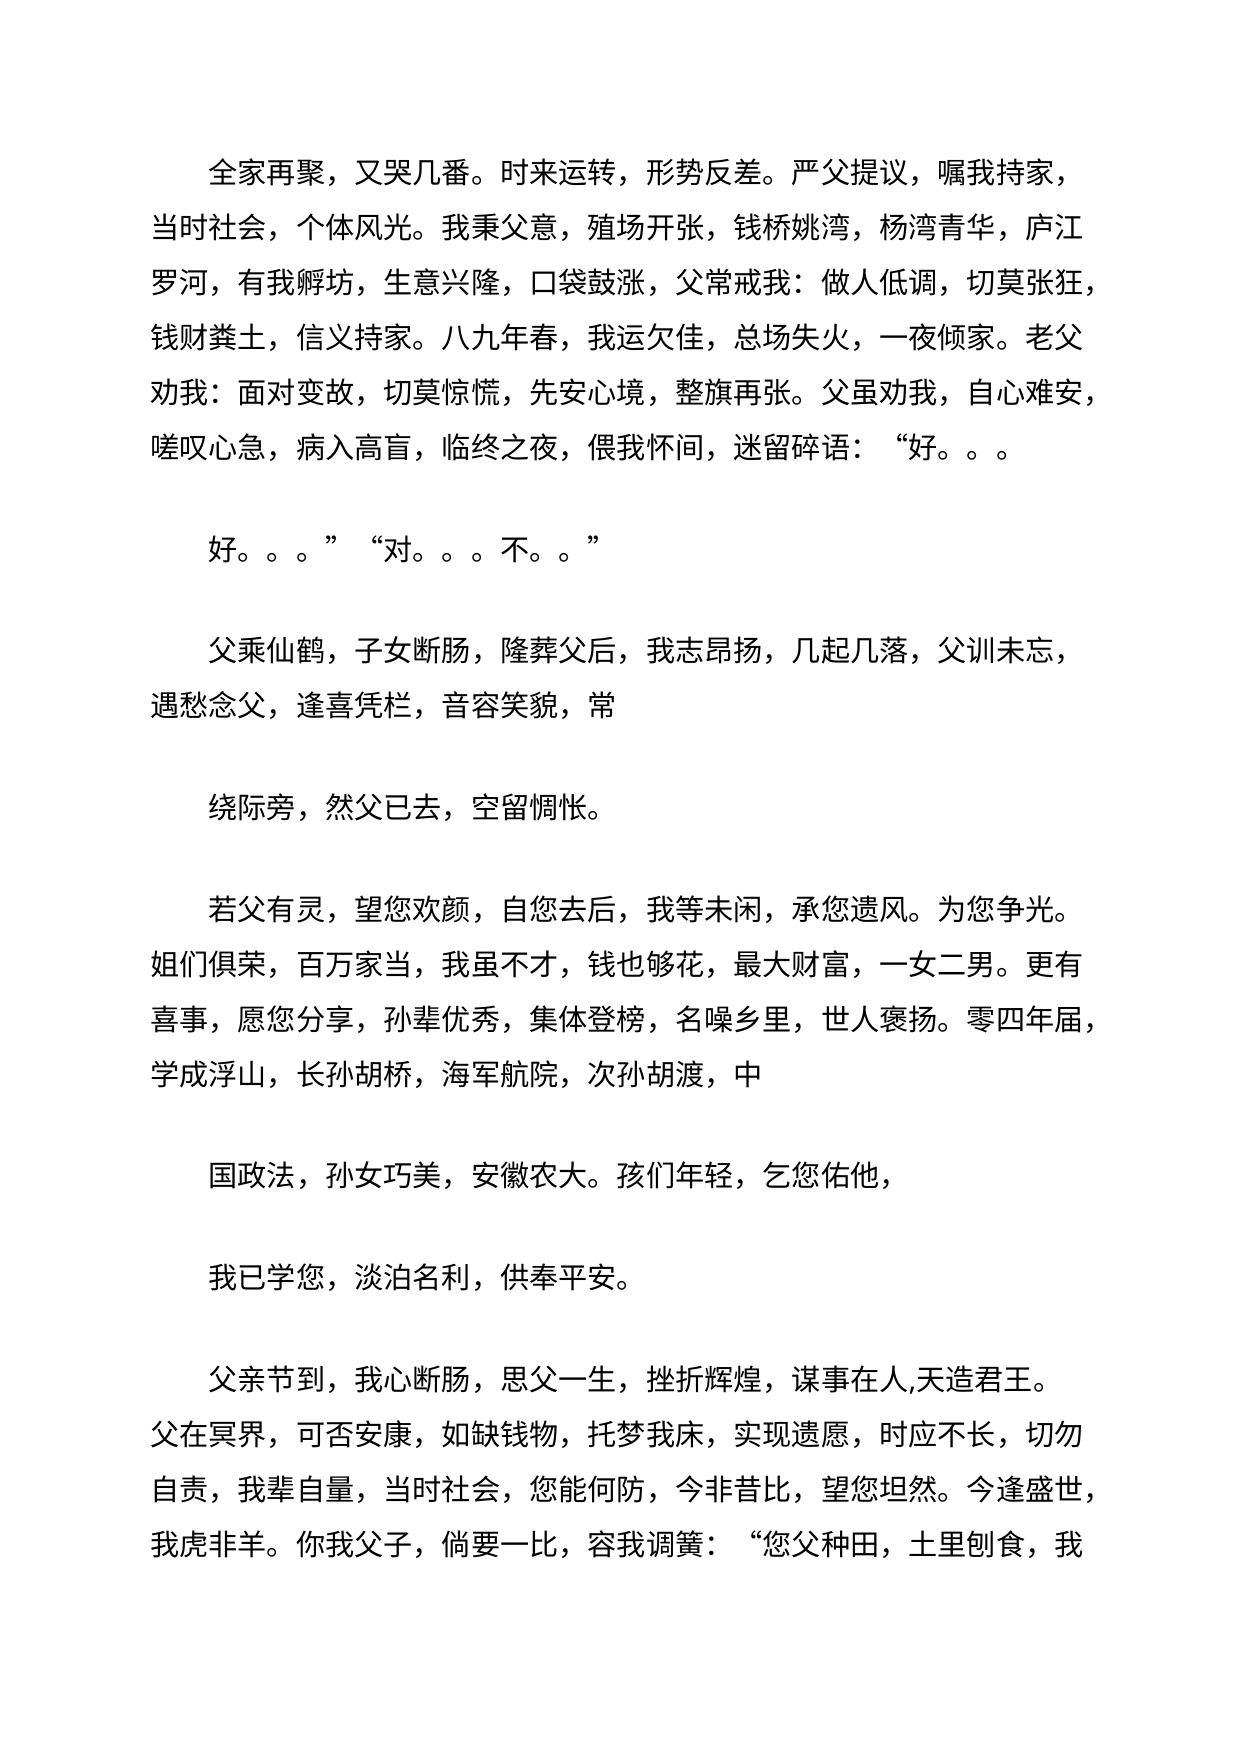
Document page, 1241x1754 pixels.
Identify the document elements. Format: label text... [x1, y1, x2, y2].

text 全家再聚，又哭几番。时来运转，形势反差。严父提议，嘱我持家，当时社会，个体风光。我秉父意，殖场开张，钱桥姚湾，杨湾青华，庐江罗河，有我孵坊，生意兴隆，口袋鼓涨，父常戒我：做人低调，切莫张狂，钱财粪土，信义持家。八九年春，我运欠佳，总场失火，一夜倾家。老父劝我：面对变故，切莫惊慌，先安心境，整旗再张。父虽劝我，自心难安，嗟叹心急，病入高盲，临终之夜，偎我怀间，迷留碎语：“好。。。 [150, 150, 1090, 467]
text 国政法，孙女巧美，安徽农大。孩们年轻，乞您佑他， [150, 1153, 1090, 1195]
text 父乘仙鹤，子女断肠，隆葬父后，我志昂扬，几起几落，父训未忘，遇愁念父，逢喜凭栏，音容笑貌，常 [150, 628, 1090, 725]
text 绕际旁，然父已去，空留惆怅。 [150, 785, 1090, 827]
text 好。。。”“对。。。不。。” [150, 526, 1090, 568]
text 我已学您，淡泊名利，供奉平安。 [150, 1255, 1090, 1297]
text 若父有灵，望您欢颜，自您去后，我等未闲，承您遗风。为您争光。姐们俱荣，百万家当，我虽不才，钱也够花，最大财富，一女二男。更有喜事，愿您分享，孙辈优秀，集体登榜，名噪乡里，世人褒扬。零四年届，学成浮山，长孙胡桥，海军航院，次孙胡渡，中 [150, 886, 1090, 1093]
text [150, 1356, 1090, 1563]
